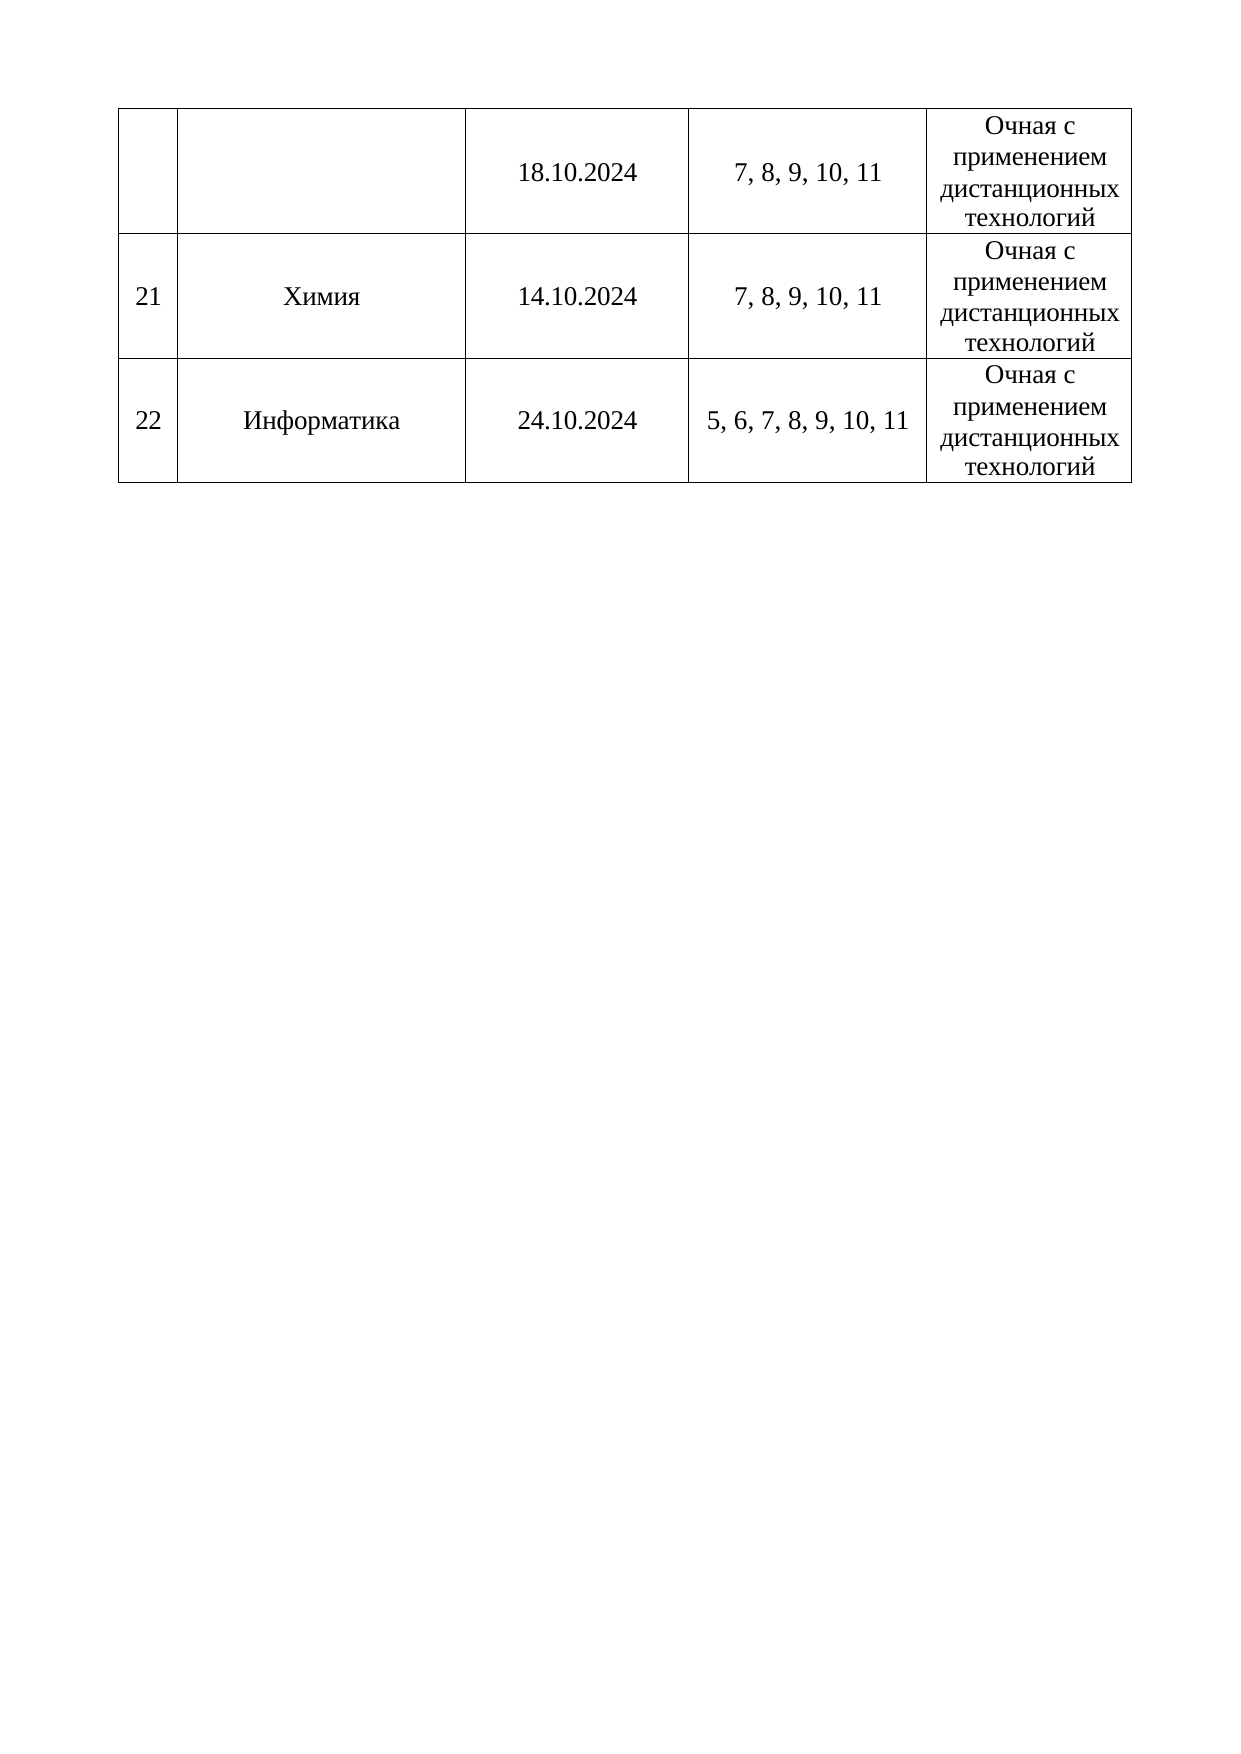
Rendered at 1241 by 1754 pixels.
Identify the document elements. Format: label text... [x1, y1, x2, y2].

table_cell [927, 359, 1131, 482]
table_header [119, 109, 177, 233]
table_cell 21 [119, 234, 177, 357]
table_cell 14.10.2024 [466, 234, 688, 357]
table_header [178, 109, 465, 233]
table_header Очная с применением дистанционных технологий [927, 109, 1131, 233]
table_header 7, 8, 9, 10, 11 [689, 109, 926, 233]
table_header 18.10.2024 [466, 109, 688, 233]
table_cell Информатика [178, 359, 465, 482]
table_cell 7, 8, 9, 10, 11 [689, 234, 926, 357]
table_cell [927, 234, 1131, 357]
table_cell 22 [119, 359, 177, 482]
table_cell 5, 6, 7, 8, 9, 10, 11 [689, 359, 926, 482]
table_cell Химия [178, 234, 465, 357]
table_cell 24.10.2024 [466, 359, 688, 482]
